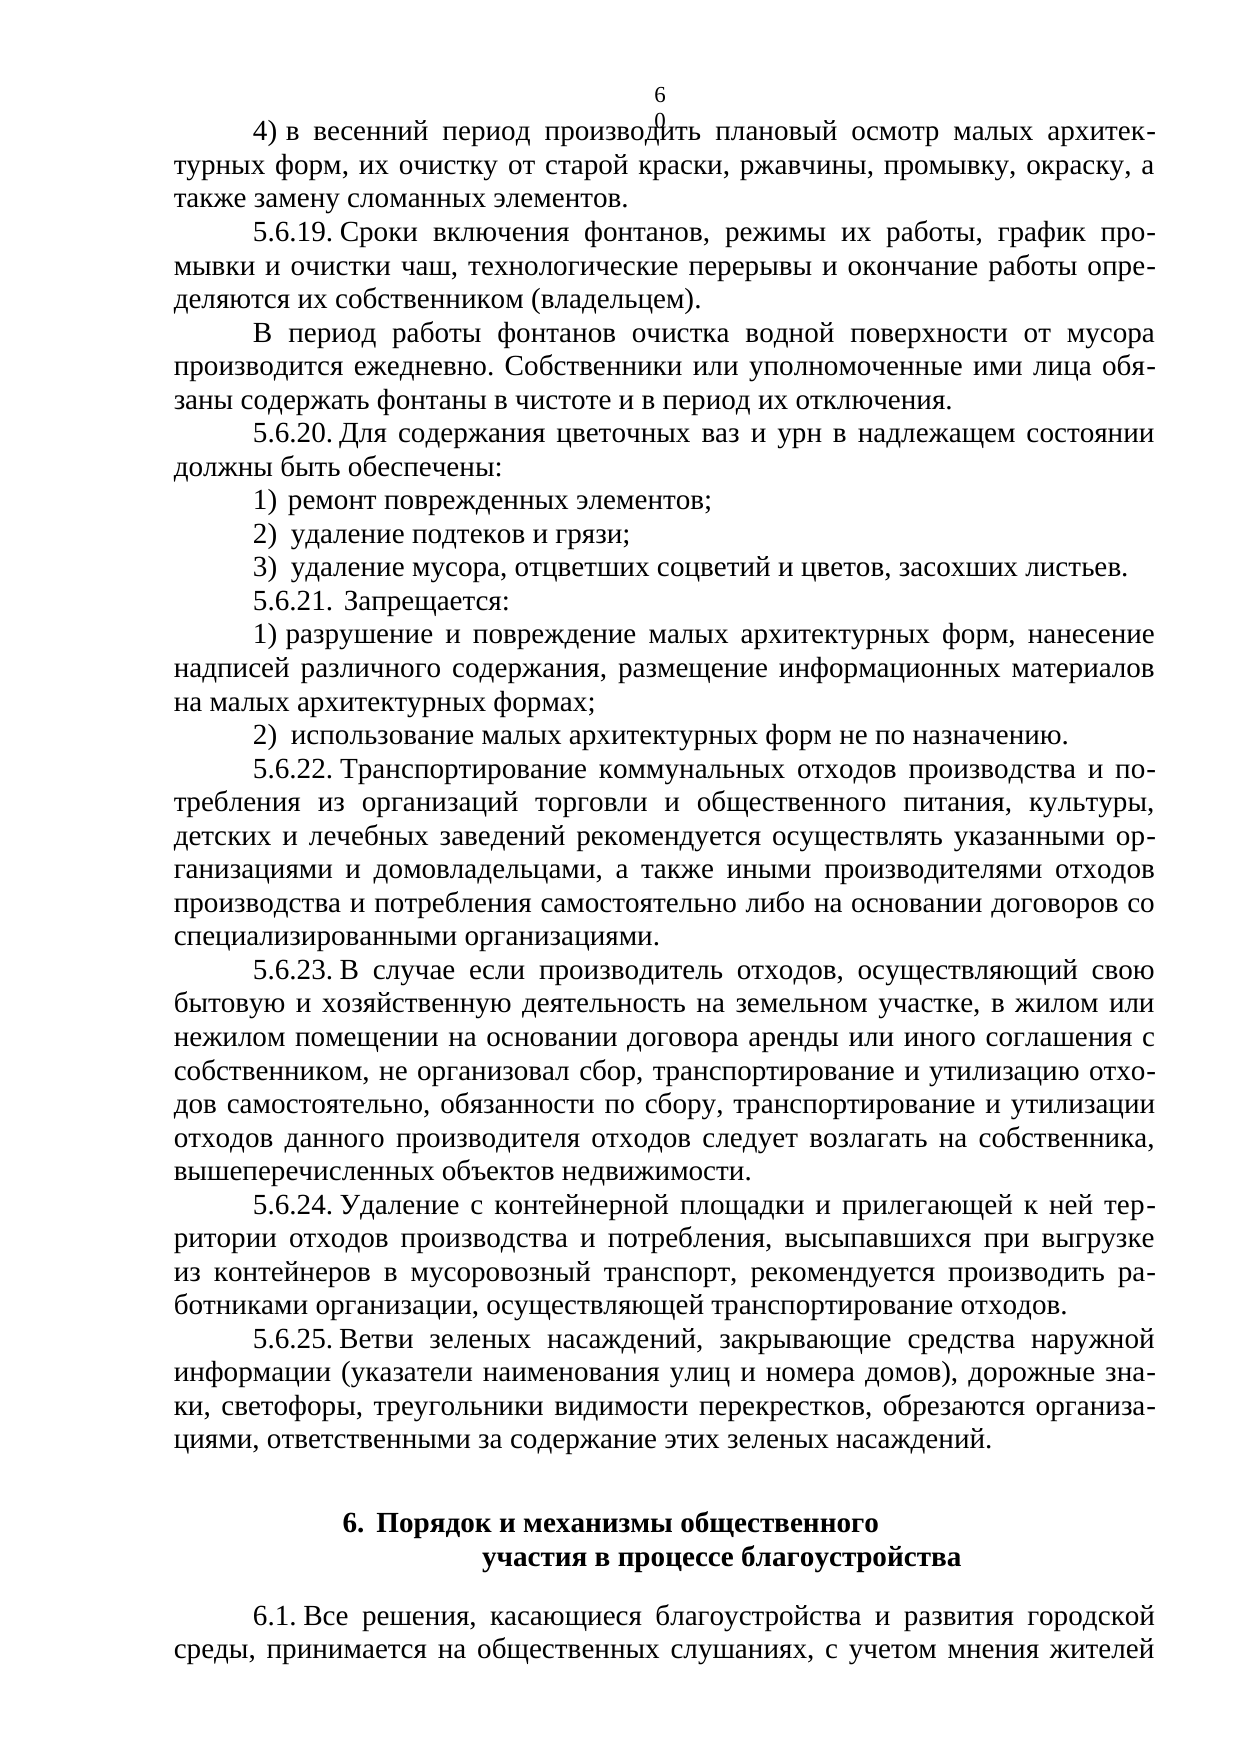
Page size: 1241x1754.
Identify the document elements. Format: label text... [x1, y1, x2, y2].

list Транспортирование коммунальных отходов производства и потребления из организаций торговли и общественного питания, культуры, детских и лечебных заведений рекомендуется осуществлять указанными организациями и домовладельцами, а также иными производителями отходов производства и потребления самостоятельно либо на основании договоров со специализированными организациями. [173, 751, 1156, 952]
list Сроки включения фонтанов, режимы их работы, график промывки и очистки чаш, технологические перерывы и окончание работы определяются их собственником (владельцем). [173, 214, 1156, 315]
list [173, 1599, 1156, 1665]
list удаление мусора, отцветших соцветий и цветов, засохших листьев. [173, 550, 1156, 583]
list Удаление с контейнерной площадки и прилегающей к ней территории отходов производства и потребления, высыпавшихся при выгрузке из контейнеров в мусоровозный транспорт, рекомендуется производить работниками организации, осуществляющей транспортирование отходов. [173, 1187, 1156, 1321]
list Запрещается: [173, 583, 1156, 617]
list В случае если производитель отходов, осуществляющий свою бытовую и хозяйственную деятельность на земельном участке, в жилом или нежилом помещении на основании договора аренды или иного соглашения с собственником, не организовал сбор, транспортирование и утилизацию отходов самостоятельно, обязанности по сбору, транспортирование и утилизации отходов данного производителя отходов следует возлагать на собственника, вышеперечисленных объектов недвижимости. [173, 952, 1156, 1187]
list удаление подтеков и грязи; [173, 516, 1156, 550]
list в весенний период производить плановый осмотр малых архитектурных форм, их очистку от старой краски, ржавчины, промывку, окраску, а также замену сломанных элементов. [173, 114, 1156, 214]
list разрушение и повреждение малых архитектурных форм, нанесение надписей различного содержания, размещение информационных материалов на малых архитектурных формах; [173, 617, 1156, 718]
list использование малых архитектурных форм не по назначению. [173, 718, 1156, 751]
list Для содержания цветочных ваз и урн в надлежащем состоянии должны быть обеспечены: [173, 416, 1156, 483]
list Ветви зеленых насаждений, закрывающие средства наружной информации (указатели наименования улиц и номера домов), дорожные знаки, светофоры, треугольники видимости перекрестков, обрезаются организациями, ответственными за содержание этих зеленых насаждений. [173, 1321, 1156, 1456]
list ремонт поврежденных элементов; [173, 483, 1156, 516]
text В период работы фонтанов очистка водной поверхности от мусора производится ежедневно. Собственники или уполномоченные ими лица обязаны содержать фонтаны в чистоте и в период их отключения. [173, 315, 1156, 416]
list Порядок и механизмы общественного участия в процессе благоустройства [342, 1505, 991, 1573]
